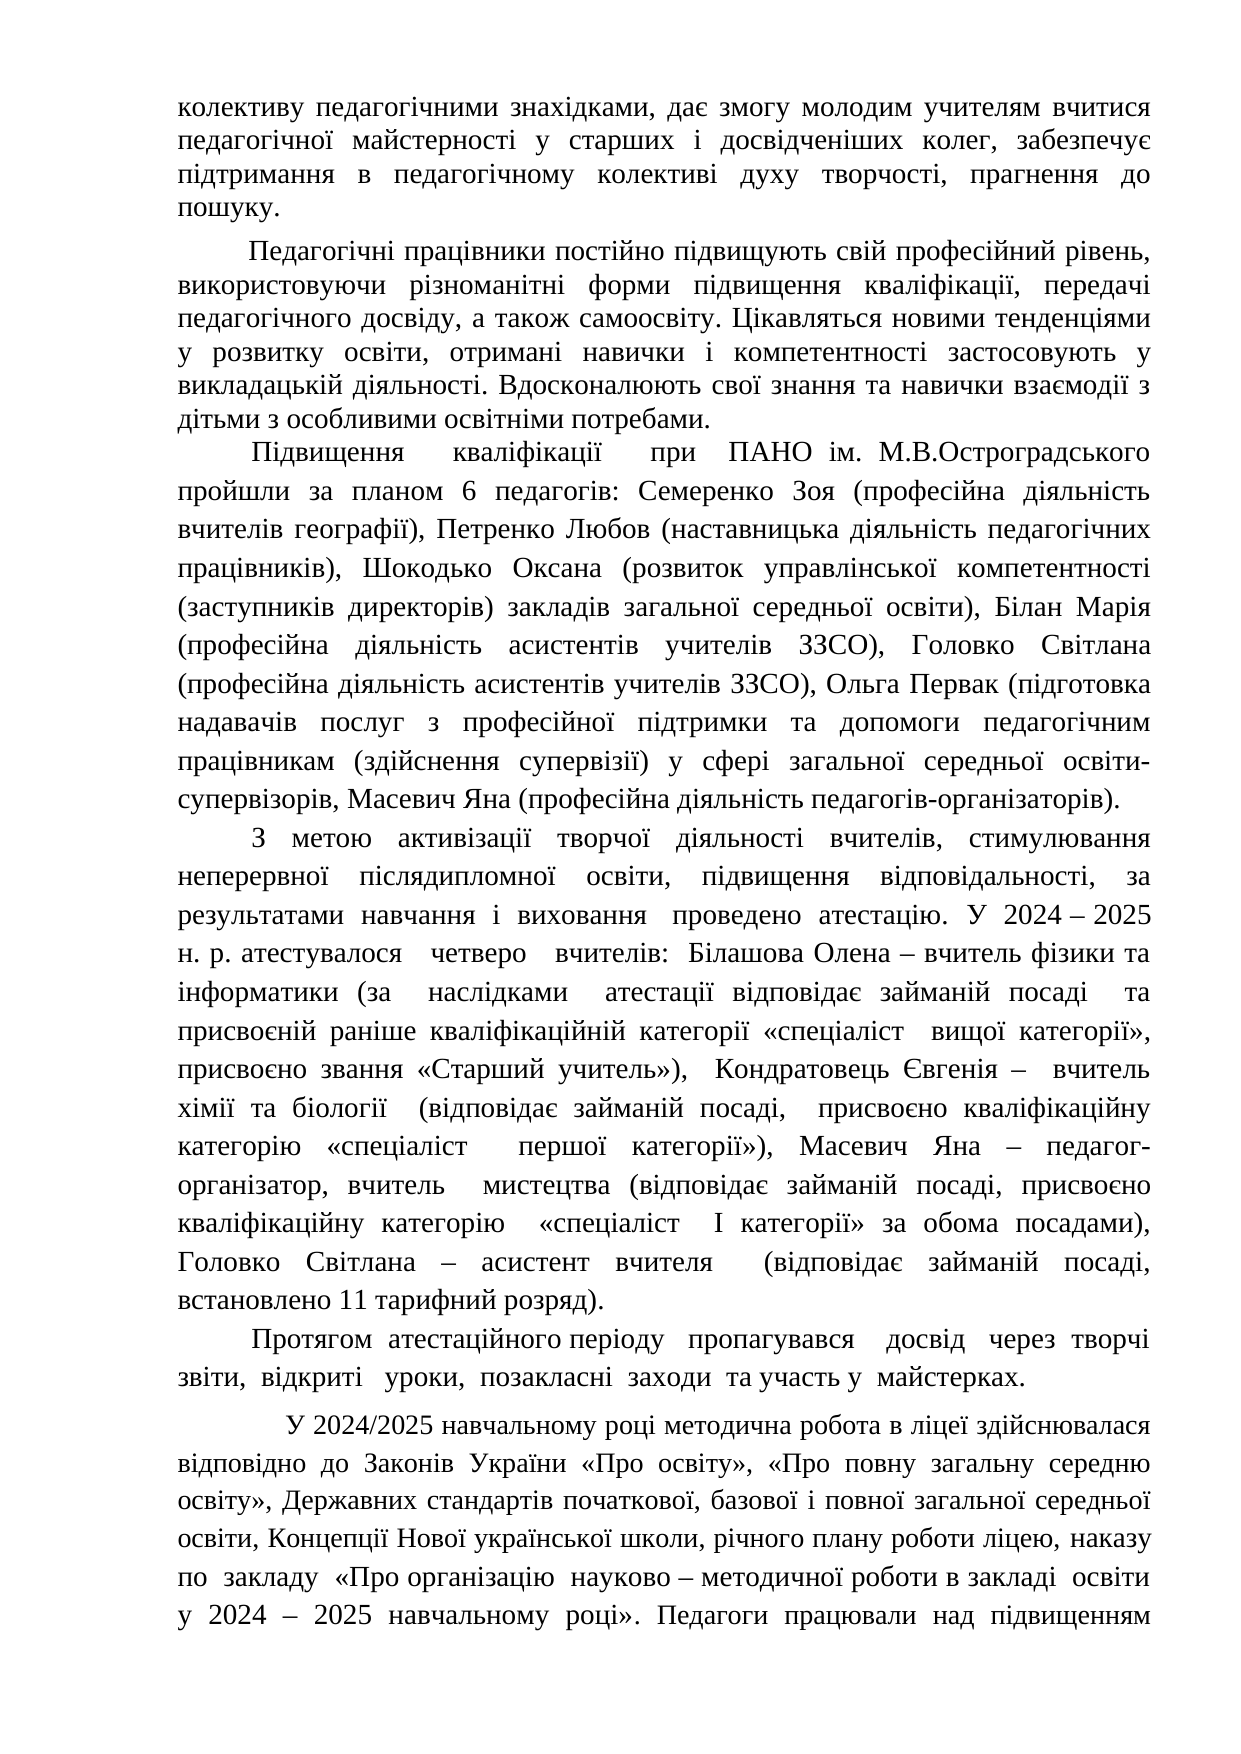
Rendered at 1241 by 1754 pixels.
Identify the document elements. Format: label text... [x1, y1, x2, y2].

text Педагогічні працівники постійно підвищують свій професійний рівень, використовуючи різноманітні форми підвищення кваліфікації, передачі педагогічного досвіду, а також самоосвіту. Цікавляться новими тенденціями у розвитку освіти, отримані навички і компетентності застосовують у викладацькій діяльності. Вдосконалюють свої знання та навички взаємодії з дітьми з особливими освітніми потребами. [177, 233, 1152, 434]
text Підвищення кваліфікації при ПАНО ім. М.В.Остроградського пройшли за планом 6 педагогів: Семеренко Зоя (професійна діяльність вчителів географії), Петренко Любов (наставницька діяльність педагогічних працівників), Шокодько Оксана (розвиток управлінської компетентності (заступників директорів) закладів загальної середньої освіти), Білан Марія (професійна діяльність асистентів учителів ЗЗСО), Головко Світлана (професійна діяльність асистентів учителів ЗЗСО), Ольга Первак (підготовка надавачів послуг з професійної підтримки та допомоги педагогічним працівникам (здійснення супервізії) у сфері загальної середньої освіти-супервізорів, Масевич Яна (професійна діяльність педагогів-організаторів). [177, 434, 1152, 815]
text З метою активізації творчої діяльності вчителів, стимулювання неперервної післядипломної освіти, підвищення відповідальності, за результатами навчання і виховання проведено атестацію. У 2024 – 2025 н. р. атестувалося четверо вчителів: Білашова Олена – вчитель фізики та інформатики (за наслідками атестації відповідає займаній посаді та присвоєній раніше кваліфікаційній категорії «спеціаліст вищої категорії», присвоєно звання «Старший учитель»), Кондратовець Євгенія – вчитель хімії та біології (відповідає займаній посаді, присвоєно кваліфікаційну категорію «спеціаліст першої категорії»), Масевич Яна – педагог-організатор, вчитель мистецтва (відповідає займаній посаді, присвоєно кваліфікаційну категорію «спеціаліст І категорії» за обома посадами), Головко Світлана – асистент вчителя (відповідає займаній посаді, встановлено 11 тарифний розряд). [177, 820, 1152, 1316]
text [177, 1515, 1152, 1631]
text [177, 89, 1152, 223]
text Протягом атестаційного періоду пропагувався досвід через творчі звіти, відкриті уроки, позакласні заходи та участь у майстерках. [177, 1321, 1152, 1393]
